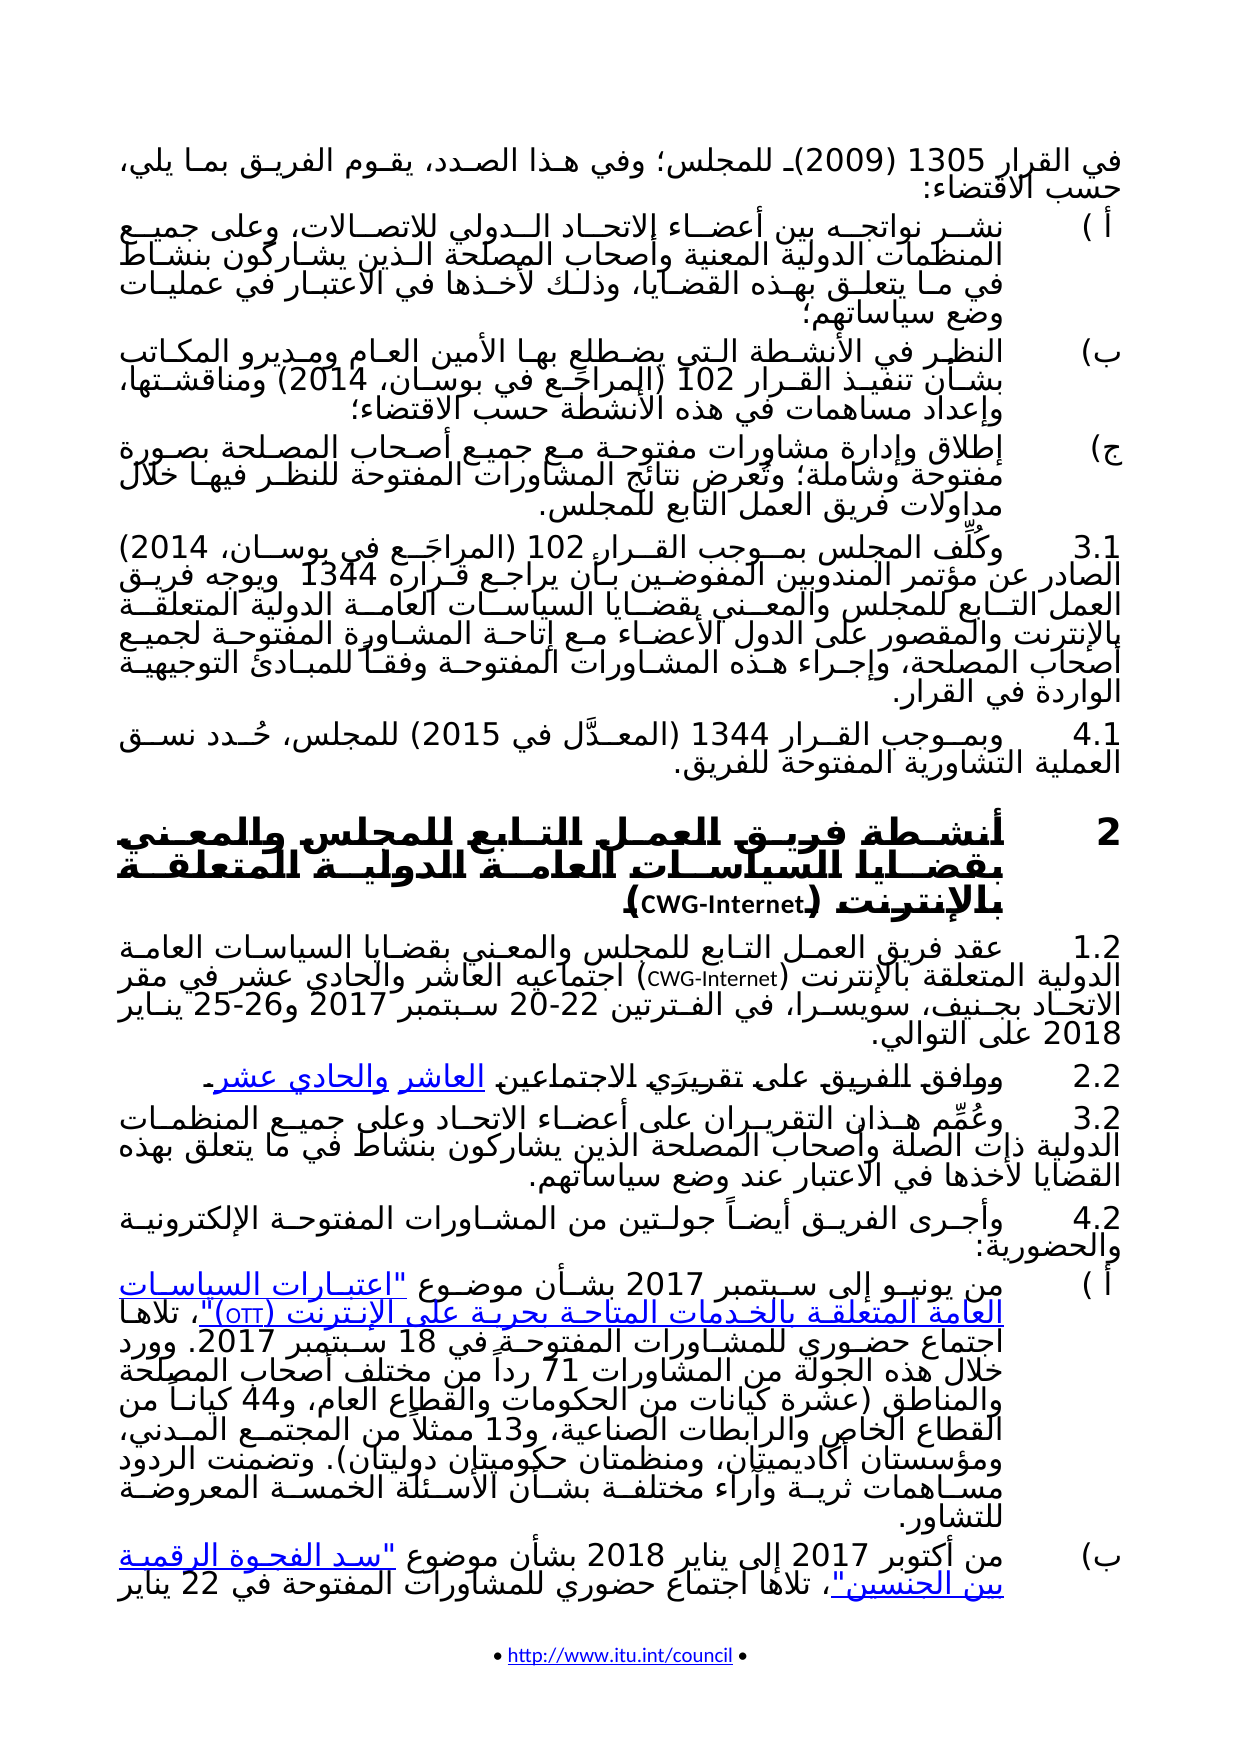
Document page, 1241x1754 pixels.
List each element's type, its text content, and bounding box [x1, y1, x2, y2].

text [118, 148, 1122, 206]
text أ ) نشر نواتجه بين أعضاء الاتحاد الدولي للاتصالات، وعلى جميع المنظمات الدولية المعنية وأصحاب المصلحة الذين يشاركون بنشاط في ما يتعلق بهذه القضايا، وذلك لأخذها في الاعتبار في عمليات وضع سياساتهم؛ [118, 214, 1122, 331]
text 3.2 وعُمِّم هذان التقريران على أعضاء الاتحاد وعلى جميع المنظمات الدولية ذات الصلة وأصحاب المصلحة الذين يشاركون بنشاط في ما يتعلق بهذه القضايا لأخذها في الاعتبار عند وضع سياساتهم. [118, 1106, 1122, 1193]
subtitle 2 أنشطة فريق العمل التابع للمجلس والمعني بقضايا السياسات العامة الدولية المتعلقة بالإنترنت (CWG-Internet) [118, 818, 1122, 923]
text ب) النظر في الأنشطة التي يضطلع بها الأمين العام ومديرو المكاتب بشأن تنفيذ القرار 102 (المراجَع في بوسان، 2014) ومناقشتها، وإعداد مساهمات في هذه الأنشطة حسب الاقتضاء؛ [118, 339, 1122, 427]
text 3.1 وكُلِّف المجلس بموجب القرار 102 (المراجَع في بوسان، 2014) الصادر عن مؤتمر المندوبين المفوضين بأن يراجع قراره 1344 ويوجه فريق العمل التابع للمجلس والمعني بقضايا السياسات العامة الدولية المتعلقة بالإنترنت والمقصور على الدول الأعضاء مع إتاحة المشاورة المفتوحة لجميع أصحاب المصلحة، وإجراء هذه المشاورات المفتوحة وفقاً للمبادئ التوجيهية الواردة في القرار. [118, 535, 1122, 710]
text أ ) من يونيو إلى سبتمبر 2017 بشأن موضوع "اعتبارات السياسات العامة المتعلقة بالخدمات المتاحة بحرية على الإنترنت (OTT)"، تلاها اجتماع حضوري للمشاورات المفتوحة في 18 سبتمبر 2017. وورد خلال هذه الجولة من المشاورات 71 رداً من مختلف أصحاب المصلحة والمناطق (عشرة كيانات من الحكومات والقطاع العام، و44 كياناً من القطاع الخاص والرابطات الصناعية، و13 ممثلاً من المجتمع المدني، ومؤسستان أكاديميتان، ومنظمتان حكوميتان دوليتان). وتضمنت الردود مساهمات ثرية وآراء مختلفة بشأن الأسئلة الخمسة المعروضة للتشاور. [118, 1272, 1122, 1535]
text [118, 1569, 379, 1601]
text 2.2 ووافق الفريق على تقريرَي الاجتماعين العاشر والحادي عشر. [118, 1064, 895, 1093]
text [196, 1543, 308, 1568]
text 4.1 وبموجب القرار 1344 (المعدَّل في 2015) للمجلس، حُدد نسق العملية التشاورية المفتوحة للفريق. [118, 722, 1122, 780]
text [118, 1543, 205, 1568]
text ج) إطلاق وإدارة مشاورات مفتوحة مع جميع أصحاب المصلحة بصورة مفتوحة وشاملة؛ وتُعرض نتائج المشاورات المفتوحة للنظر فيها خلال مداولات فريق العمل التابع للمجلس. [118, 435, 1122, 522]
text 4.2 وأجرى الفريق أيضاً جولتين من المشاورات المفتوحة الإلكترونية والحضورية: [118, 1206, 1122, 1264]
text 1.2 عقد فريق العمل التابع للمجلس والمعني بقضايا السياسات العامة الدولية المتعلقة بالإنترنت (CWG-Internet) اجتماعيه العاشر والحادي عشر في مقر الاتحاد بجنيف، سويسرا، في الفترتين 22-20 سبتمبر 2017 و26-25 يناير 2018 على التوالي. [118, 935, 1122, 1052]
text 2.2 ووافق الفريق على تقريرَي الاجتماعين العاشر والحادي عشر. [969, 1064, 1122, 1093]
